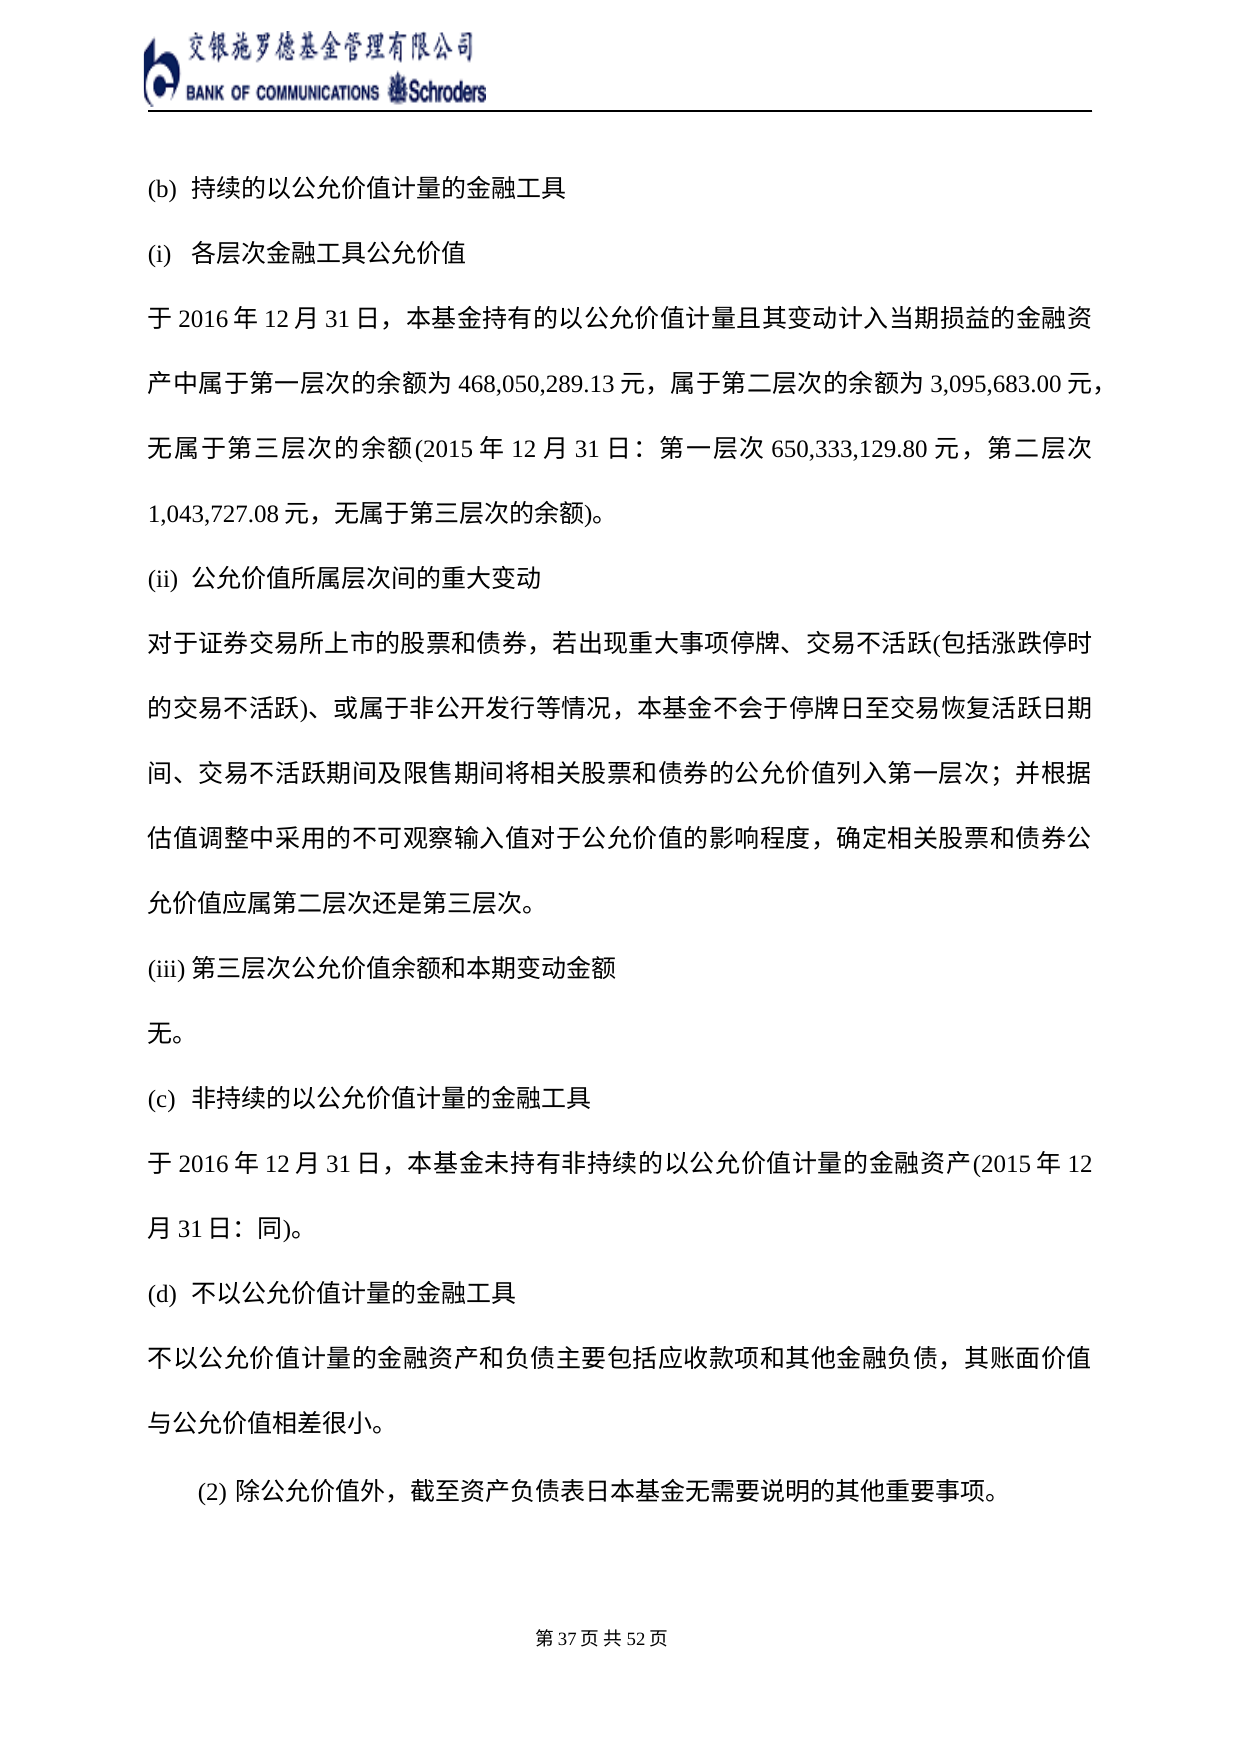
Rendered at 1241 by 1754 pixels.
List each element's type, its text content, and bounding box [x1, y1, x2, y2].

text (ii) 公允价值所属层次间的重大变动 [148, 544, 1092, 609]
text 于2016年12月31日，本基金未持有非持续的以公允价值计量的金融资产(2015年12月31日：同)。 [148, 1129, 1092, 1259]
text (iii) 第三层次公允价值余额和本期变动金额 [148, 934, 1092, 999]
text (d) 不以公允价值计量的金融工具 [148, 1259, 1092, 1324]
text (b) 持续的以公允价值计量的金融工具 [148, 154, 1092, 219]
text 于2016年12月31日，本基金持有的以公允价值计量且其变动计入当期损益的金融资产中属于第一层次的余额为468,050,289.13元，属于第二层次的余额为3,095,683.00元，无属于第三层次的余额(2015年12月31日：第一层次650,333,129.80元，第二层次1,043,727.08元，无属于第三层次的余额)。 [148, 284, 1092, 544]
picture [143, 31, 486, 107]
text (c) 非持续的以公允价值计量的金融工具 [148, 1064, 1092, 1129]
text (2) 除公允价值外，截至资产负债表日本基金无需要说明的其他重要事项。 [148, 1457, 1092, 1522]
text 对于证券交易所上市的股票和债券，若出现重大事项停牌、交易不活跃(包括涨跌停时的交易不活跃)、或属于非公开发行等情况，本基金不会于停牌日至交易恢复活跃日期间、交易不活跃期间及限售期间将相关股票和债券的公允价值列入第一层次；并根据估值调整中采用的不可观察输入值对于公允价值的影响程度，确定相关股票和债券公允价值应属第二层次还是第三层次。 [148, 609, 1092, 934]
text 不以公允价值计量的金融资产和负债主要包括应收款项和其他金融负债，其账面价值与公允价值相差很小。 [148, 1324, 1092, 1454]
text (i) 各层次金融工具公允价值 [148, 219, 1092, 284]
text 无。 [148, 999, 1092, 1064]
